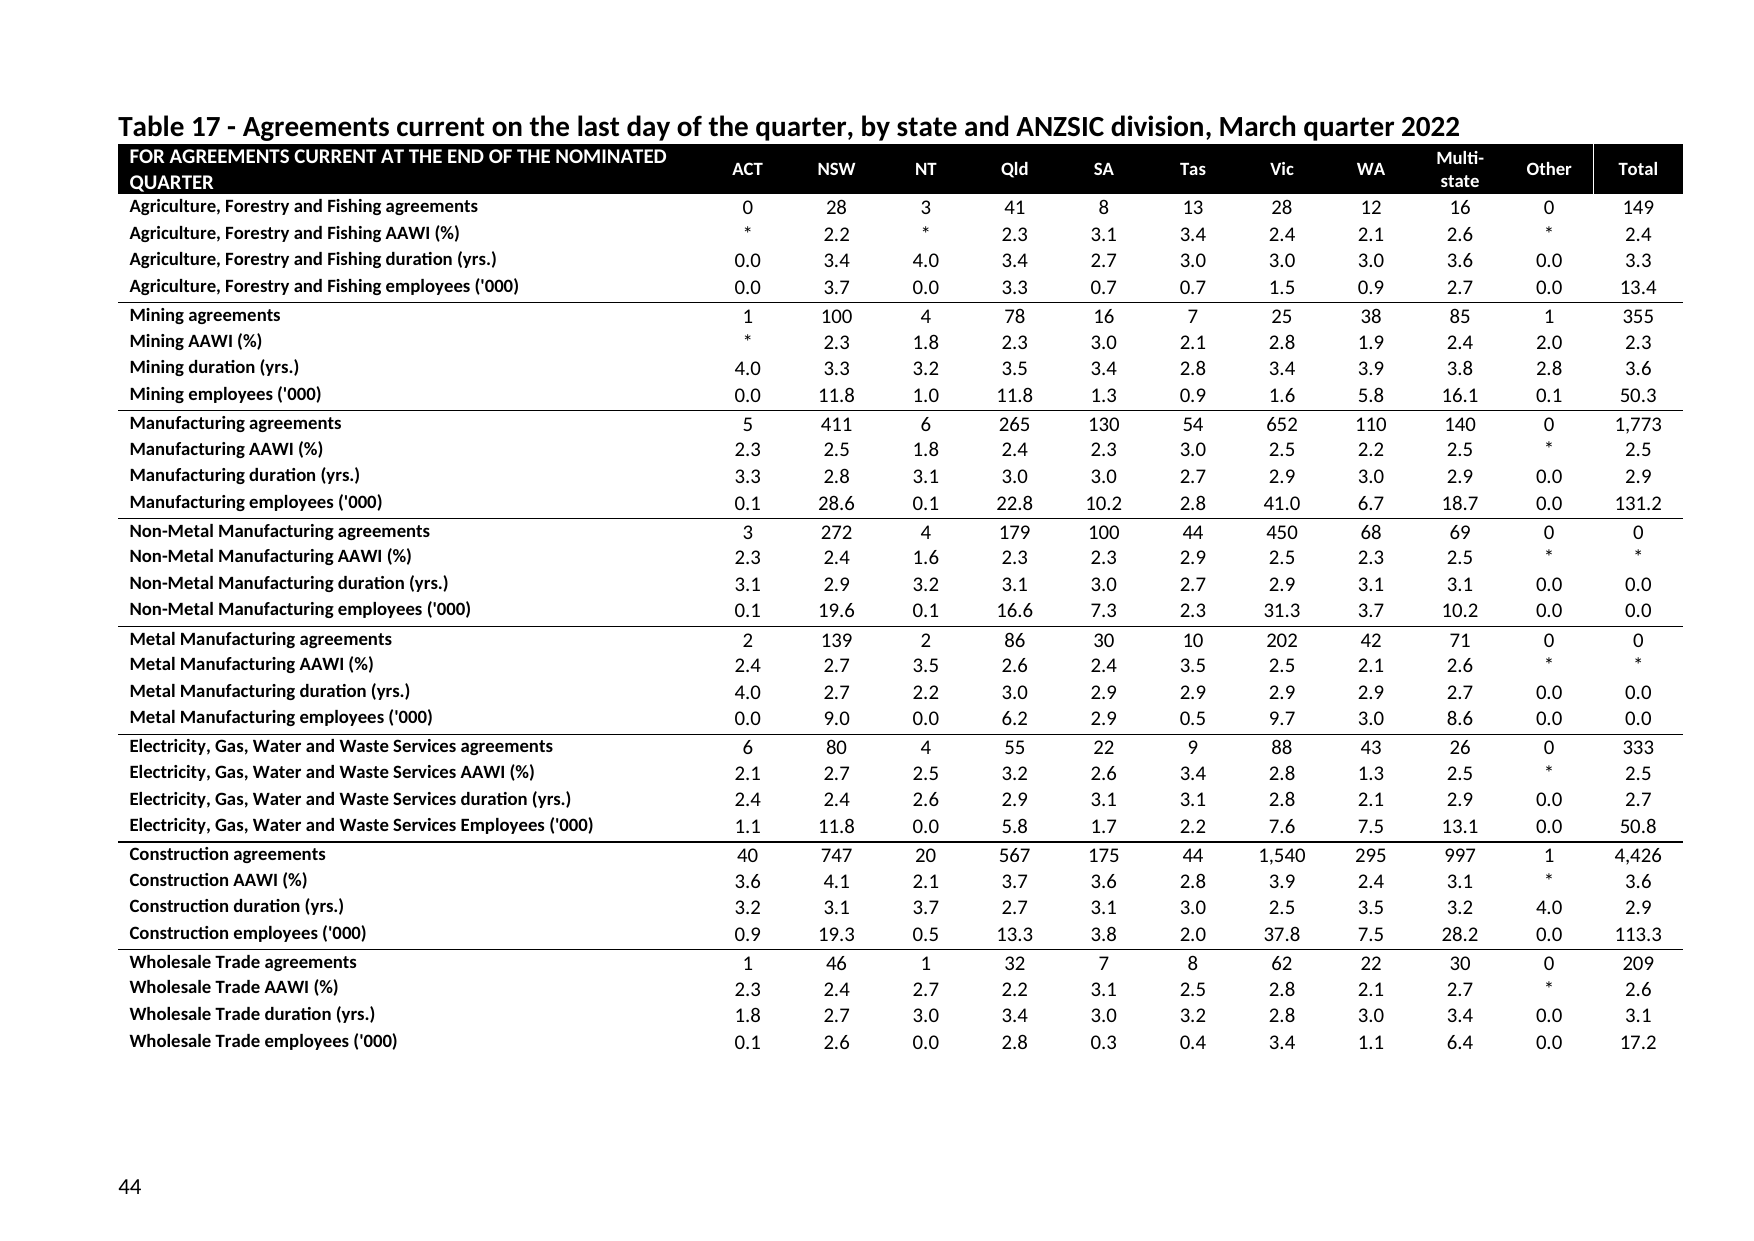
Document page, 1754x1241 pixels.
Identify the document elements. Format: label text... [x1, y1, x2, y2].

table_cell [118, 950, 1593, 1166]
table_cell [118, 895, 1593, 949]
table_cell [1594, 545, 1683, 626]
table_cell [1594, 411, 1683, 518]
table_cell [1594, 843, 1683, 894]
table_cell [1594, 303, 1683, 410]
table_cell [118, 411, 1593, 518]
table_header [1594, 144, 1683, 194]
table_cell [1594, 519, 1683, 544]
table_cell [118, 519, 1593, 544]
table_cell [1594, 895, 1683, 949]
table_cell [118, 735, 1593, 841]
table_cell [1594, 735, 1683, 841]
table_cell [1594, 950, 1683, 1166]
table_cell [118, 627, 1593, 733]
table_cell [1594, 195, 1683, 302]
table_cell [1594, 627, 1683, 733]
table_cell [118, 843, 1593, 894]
text Table 17 - Agreements current on the last day of the quarter, by state and ANZSIC division, March quarter 2022 [118, 108, 1636, 144]
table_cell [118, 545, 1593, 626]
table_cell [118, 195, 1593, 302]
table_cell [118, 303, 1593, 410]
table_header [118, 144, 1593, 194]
